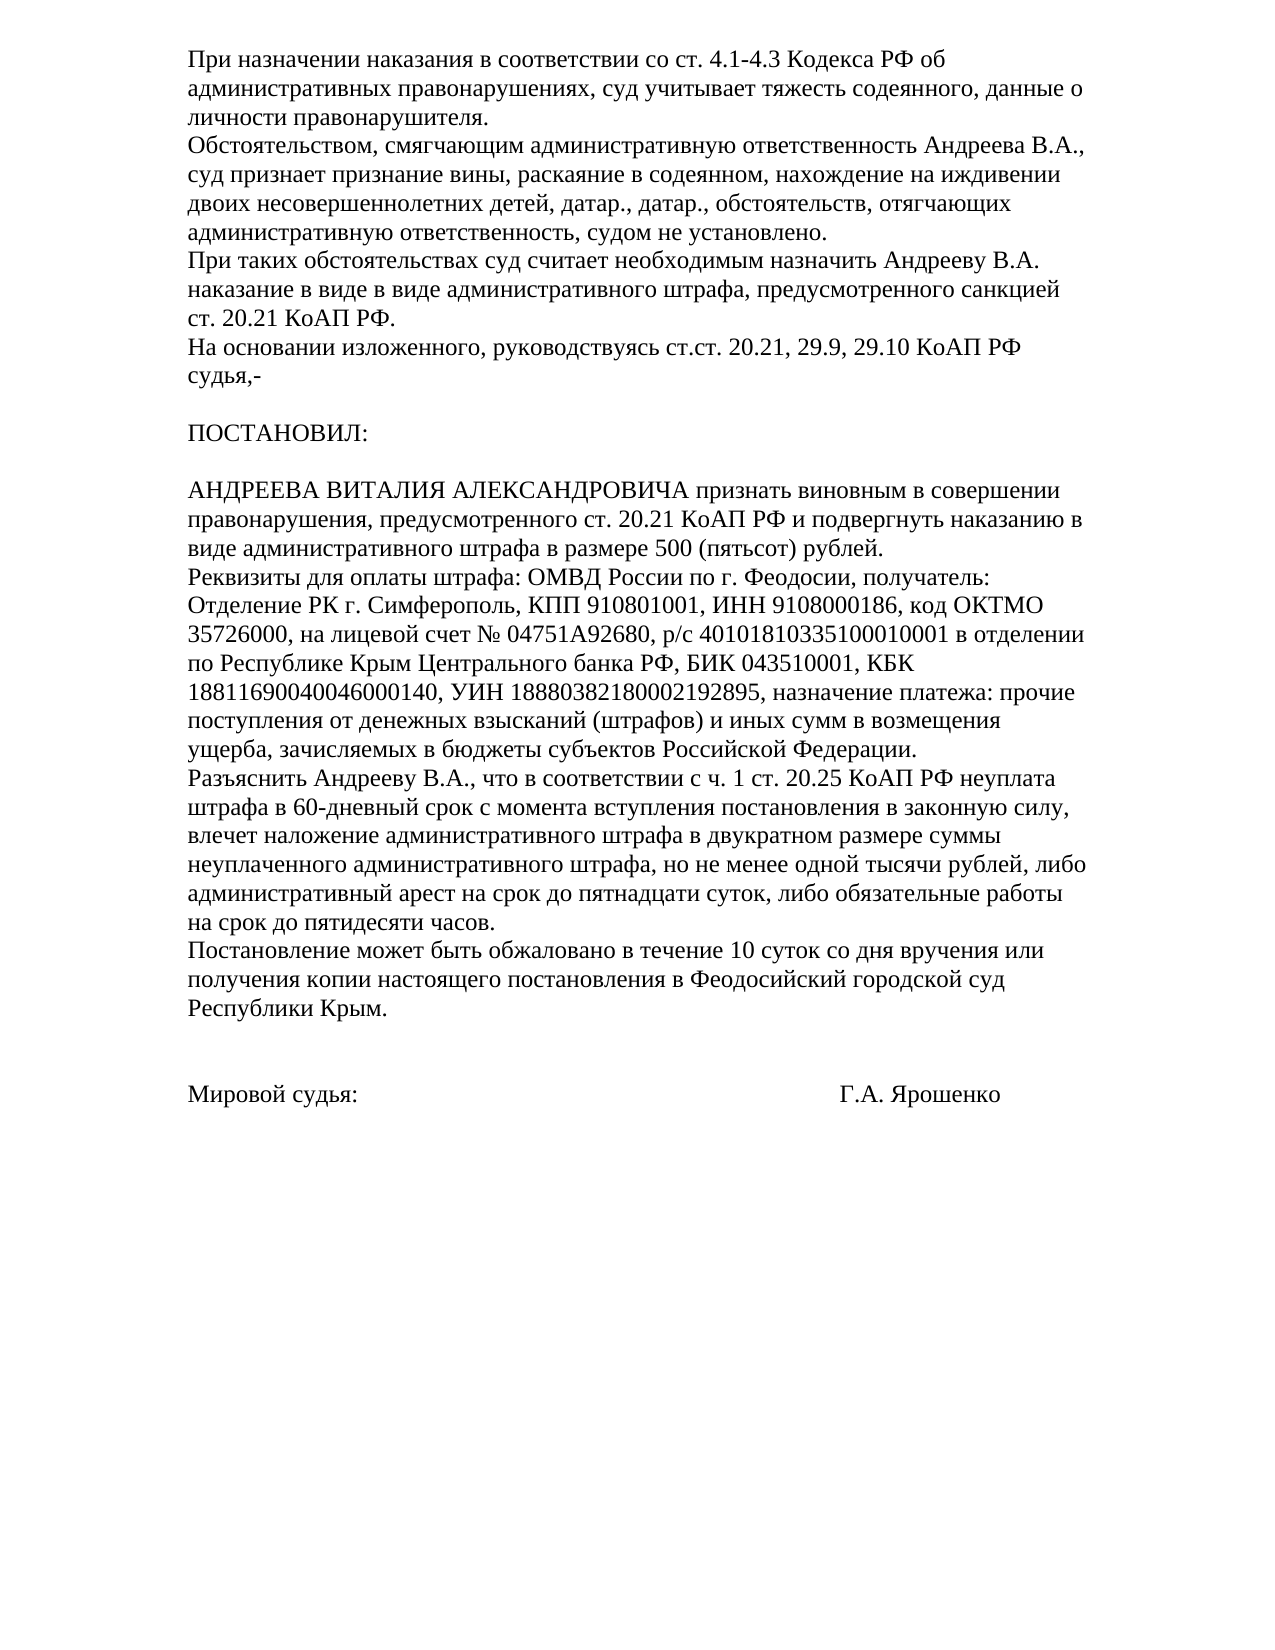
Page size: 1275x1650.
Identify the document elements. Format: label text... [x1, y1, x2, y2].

text Мировой судья: Г.А. Ярошенко [187, 1079, 1087, 1108]
text АНДРЕЕВА ВИТАЛИЯ АЛЕКСАНДРОВИЧА признать виновным в совершении правонарушения, предусмотренного ст. 20.21 КоАП РФ и подвергнуть наказанию в виде административного штрафа в размере 500 (пятьсот) рублей. [187, 476, 1087, 562]
text Разъяснить Андрееву В.А., что в соответствии с ч. 1 ст. 20.25 КоАП РФ неуплата штрафа в 60-дневный срок с момента вступления постановления в законную силу, влечет наложение административного штрафа в двукратном размере суммы неуплаченного административного штрафа, но не менее одной тысячи рублей, либо административный арест на срок до пятнадцати суток, либо обязательные работы на срок до пятидесяти часов. [187, 763, 1087, 936]
text Обстоятельством, смягчающим административную ответственность Андреева В.А., суд признает признание вины, раскаяние в содеянном, нахождение на иждивении двоих несовершеннолетних детей, датар., датар., обстоятельств, отягчающих административную ответственность, судом не установлено. [187, 131, 1087, 246]
text При таких обстоятельствах суд считает необходимым назначить Андрееву В.А. наказание в виде в виде административного штрафа, предусмотренного санкцией ст. 20.21 КоАП РФ. [187, 246, 1087, 332]
text Постановление может быть обжаловано в течение 10 суток со дня вручения или получения копии настоящего постановления в Феодосийский городской суд Республики Крым. [187, 936, 1087, 1022]
text На основании изложенного, руководствуясь ст.ст. 20.21, 29.9, 29.10 КоАП РФ судья,- [187, 332, 1087, 389]
text При назначении наказания в соответствии со ст. 4.1-4.3 Кодекса РФ об административных правонарушениях, суд учитывает тяжесть содеянного, данные о личности правонарушителя. [187, 44, 1087, 131]
text Реквизиты для оплаты штрафа: ОМВД России по г. Феодосии, получатель: Отделение РК г. Симферополь, КПП 910801001, ИНН 9108000186, код ОКТМО 35726000, на лицевой счет № 04751А92680, р/с 40101810335100010001 в отделении по Республике Крым Центрального банка РФ, БИК 043510001, КБК 18811690040046000140, УИН 18880382180002192895, назначение платежа: прочие поступления от денежных взысканий (штрафов) и иных сумм в возмещения ущерба, зачисляемых в бюджеты субъектов Российской Федерации. [187, 562, 1087, 763]
text ПОСТАНОВИЛ: [187, 418, 1087, 447]
